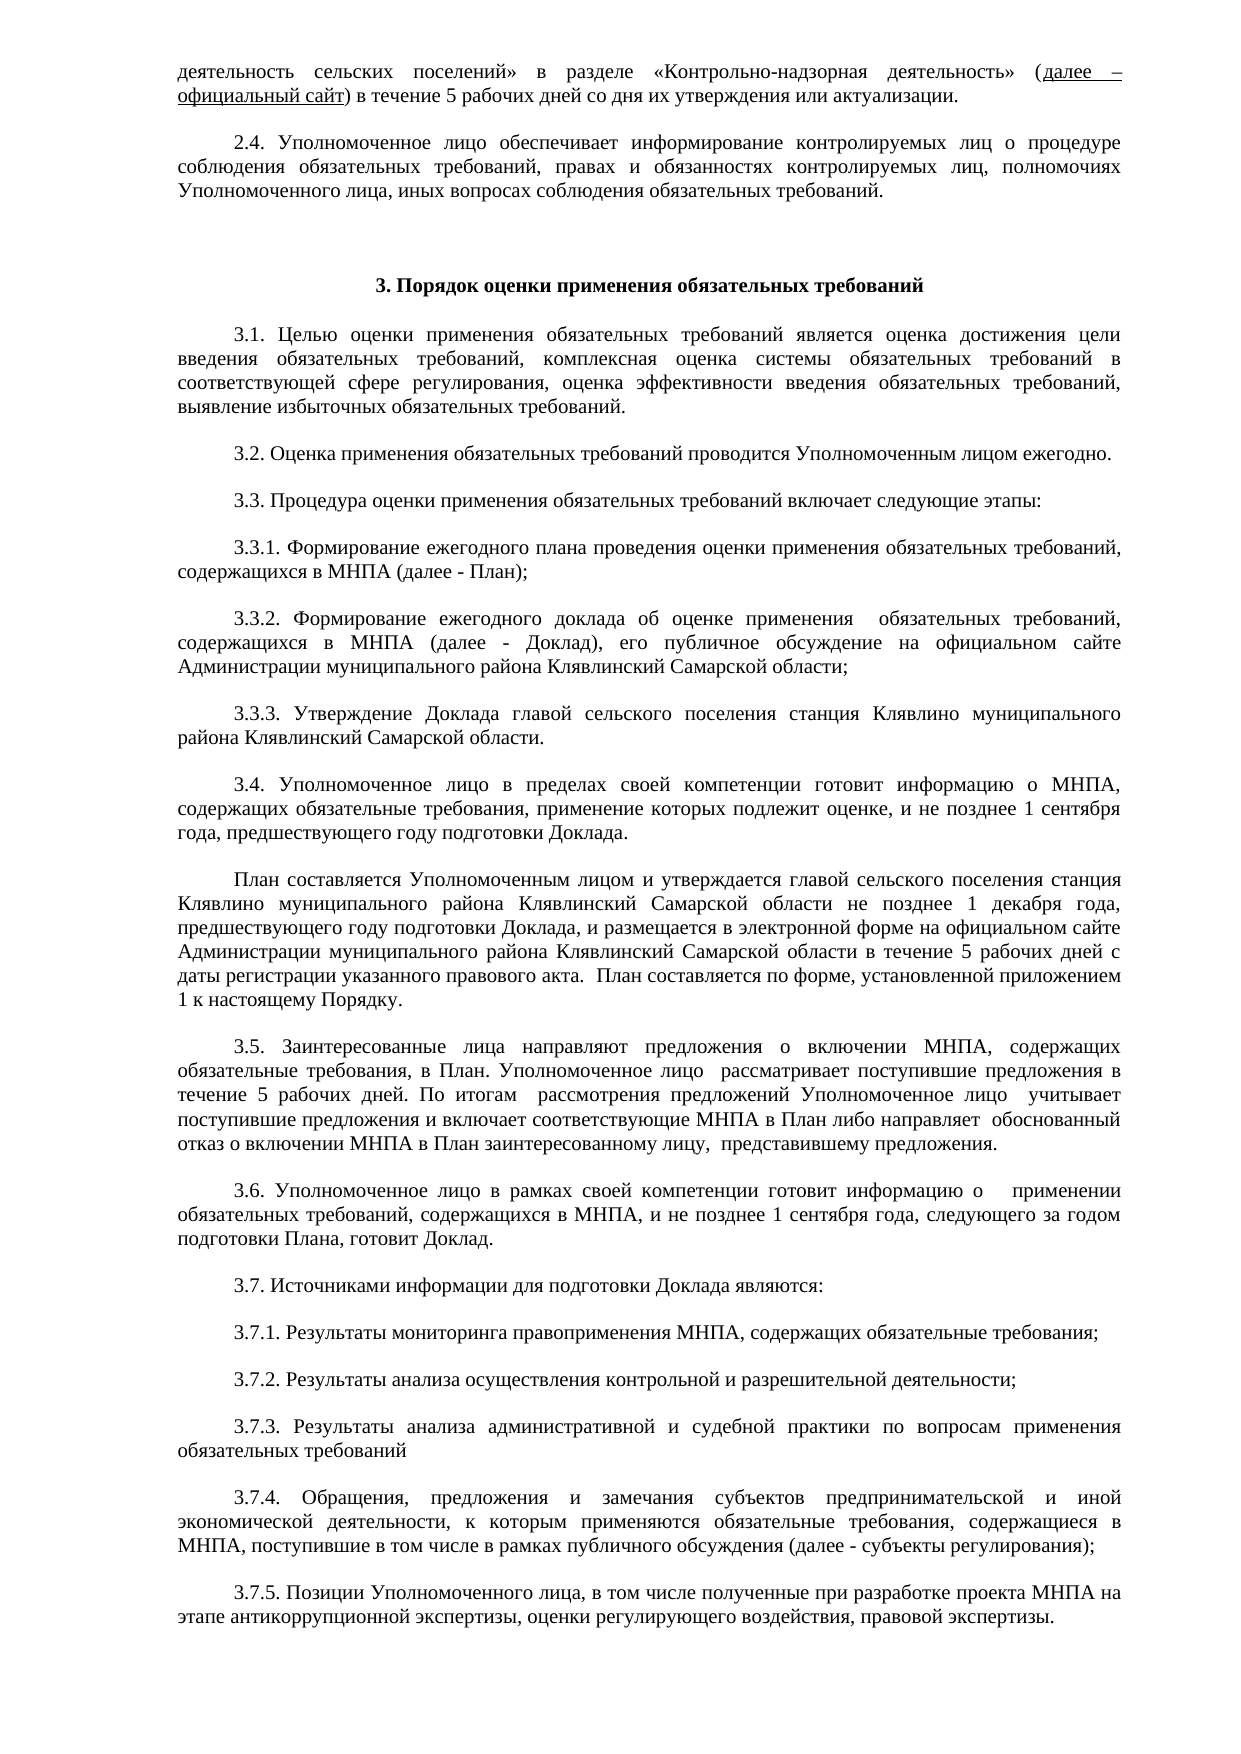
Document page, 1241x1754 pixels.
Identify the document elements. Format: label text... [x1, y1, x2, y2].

text 3.7.2. Результаты анализа осуществления контрольной и разрешительной деятельности; [177, 1367, 1122, 1391]
text 3.3. Процедура оценки применения обязательных требований включает следующие этапы: [177, 488, 1122, 512]
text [177, 59, 1122, 107]
text 3.1. Целью оценки применения обязательных требований является оценка достижения цели введения обязательных требований, комплексная оценка системы обязательных требований в соответствующей сфере регулирования, оценка эффективности введения обязательных требований, выявление избыточных обязательных требований. [177, 322, 1122, 418]
text 3.3.2. Формирование ежегодного доклада об оценке применения обязательных требований, содержащихся в МНПА (далее - Доклад), его публичное обсуждение на официальном сайте Администрации муниципального района Клявлинский Самарской области; [177, 606, 1122, 678]
text 3.7. Источниками информации для подготовки Доклада являются: [177, 1273, 1122, 1297]
text 3.3.1. Формирование ежегодного плана проведения оценки применения обязательных требований, содержащихся в МНПА (далее - План); [177, 535, 1122, 583]
text 3.3.3. Утверждение Доклада главой сельского поселения станция Клявлино муниципального района Клявлинский Самарской области. [177, 701, 1122, 749]
text 3.7.5. Позиции Уполномоченного лица, в том числе полученные при разработке проекта МНПА на этапе антикоррупционной экспертизы, оценки регулирующего воздействия, правовой экспертизы. [177, 1580, 1122, 1628]
text 3.6. Уполномоченное лицо в рамках своей компетенции готовит информацию о применении обязательных требований, содержащихся в МНПА, и не позднее 1 сентября года, следующего за годом подготовки Плана, готовит Доклад. [177, 1177, 1122, 1250]
text 3.5. Заинтересованные лица направляют предложения о включении МНПА, содержащих обязательные требования, в План. Уполномоченное лицо рассматривает поступившие предложения в течение 5 рабочих дней. По итогам рассмотрения предложений Уполномоченное лицо учитывает поступившие предложения и включает соответствующие МНПА в План либо направляет обоснованный отказ о включении МНПА в План заинтересованному лицу, представившему предложения. [177, 1034, 1122, 1154]
text 3.7.3. Результаты анализа административной и судебной практики по вопросам применения обязательных требований [177, 1413, 1122, 1462]
text 3.7.4. Обращения, предложения и замечания субъектов предпринимательской и иной экономической деятельности, к которым применяются обязательные требования, содержащиеся в МНПА, поступившие в том числе в рамках публичного обсуждения (далее - субъекты регулирования); [177, 1484, 1122, 1557]
text План составляется Уполномоченным лицом и утверждается главой сельского поселения станция Клявлино муниципального района Клявлинский Самарской области не позднее 1 декабря года, предшествующего году подготовки Доклада, и размещается в электронной форме на официальном сайте Администрации муниципального района Клявлинский Самарской области в течение 5 рабочих дней с даты регистрации указанного правового акта. План составляется по форме, установленной приложением 1 к настоящему Порядку. [177, 867, 1122, 1011]
text 3.7.1. Результаты мониторинга правоприменения МНПА, содержащих обязательные требования; [177, 1319, 1122, 1344]
text 3.2. Оценка применения обязательных требований проводится Уполномоченным лицом ежегодно. [177, 441, 1122, 465]
text 2.4. Уполномоченное лицо обеспечивает информирование контролируемых лиц о процедуре соблюдения обязательных требований, правах и обязанностях контролируемых лиц, полномочиях Уполномоченного лица, иных вопросах соблюдения обязательных требований. [177, 130, 1122, 202]
text 3. Порядок оценки применения обязательных требований [177, 273, 1122, 297]
text 3.4. Уполномоченное лицо в пределах своей компетенции готовит информацию о МНПА, содержащих обязательные требования, применение которых подлежит оценке, и не позднее 1 сентября года, предшествующего году подготовки Доклада. [177, 772, 1122, 844]
